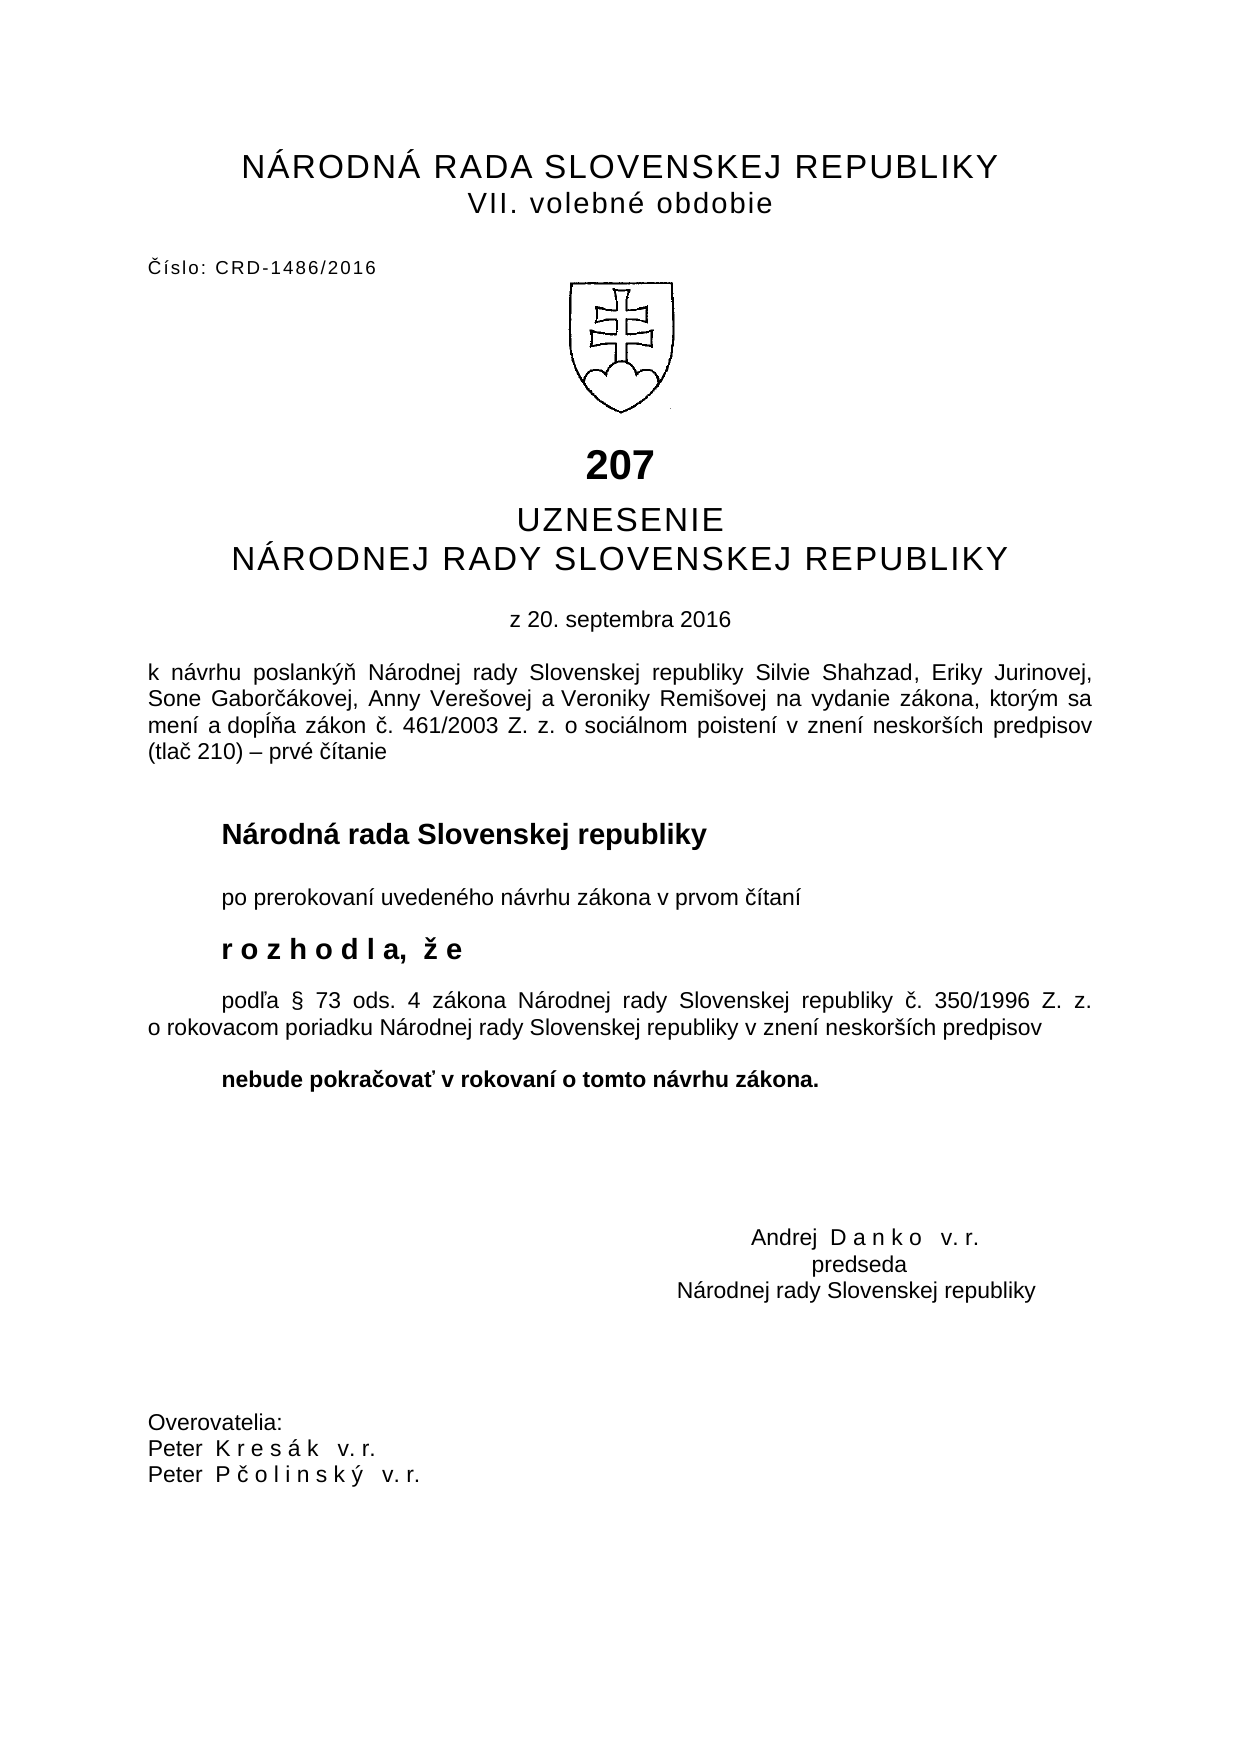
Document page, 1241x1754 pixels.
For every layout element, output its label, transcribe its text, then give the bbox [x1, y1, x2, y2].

text 207 [148, 440, 1093, 488]
text Peter P č o l i n s k ý v. r. [148, 1461, 1093, 1488]
text po prerokovaní uvedeného návrhu zákona v prvom čítaní [148, 884, 1093, 910]
text predseda [748, 1251, 1093, 1277]
text Číslo: CRD-1486/2016 [148, 257, 1093, 279]
text Národnej rady Slovenskej republiky [664, 1277, 1093, 1303]
subtitle NÁRODNÁ RADA SLOVENSKEJ REPUBLIKY [148, 148, 1093, 186]
subtitle VII. volebné obdobie [148, 186, 1093, 219]
text Overovatelia: [148, 1409, 1093, 1435]
text z 20. septembra 2016 [148, 606, 1093, 632]
text nebude pokračovať v rokovaní o tomto návrhu zákona. [148, 1066, 1093, 1092]
subtitle r o z h o d l a, ž e [221, 932, 1093, 966]
subtitle UZNESENIE [148, 501, 1093, 539]
subtitle NÁRODNEJ RADY SLOVENSKEJ REPUBLIKY [148, 539, 1093, 577]
picture [563, 278, 677, 416]
text Peter K r e s á k v. r. [148, 1435, 1093, 1461]
text podľa § 73 ods. 4 zákona Národnej rady Slovenskej republiky č. 350/1996 Z. z. o rokovacom poriadku Národnej rady Slovenskej republiky v znení neskorších predpisov [148, 987, 1093, 1040]
text Andrej D a n k o v. r. [738, 1224, 1093, 1251]
subtitle Národná rada Slovenskej republiky [148, 817, 1093, 851]
text k návrhu poslankýň Národnej rady Slovenskej republiky Silvie Shahzad, Eriky Jurinovej, Sone Gaborčákovej, Anny Verešovej a Veroniky Remišovej na vydanie zákona, ktorým sa mení a dopĺňa zákon č. 461/2003 Z. z. o sociálnom poistení v znení neskorších predpisov (tlač 210) – prvé čítanie [148, 659, 1093, 764]
